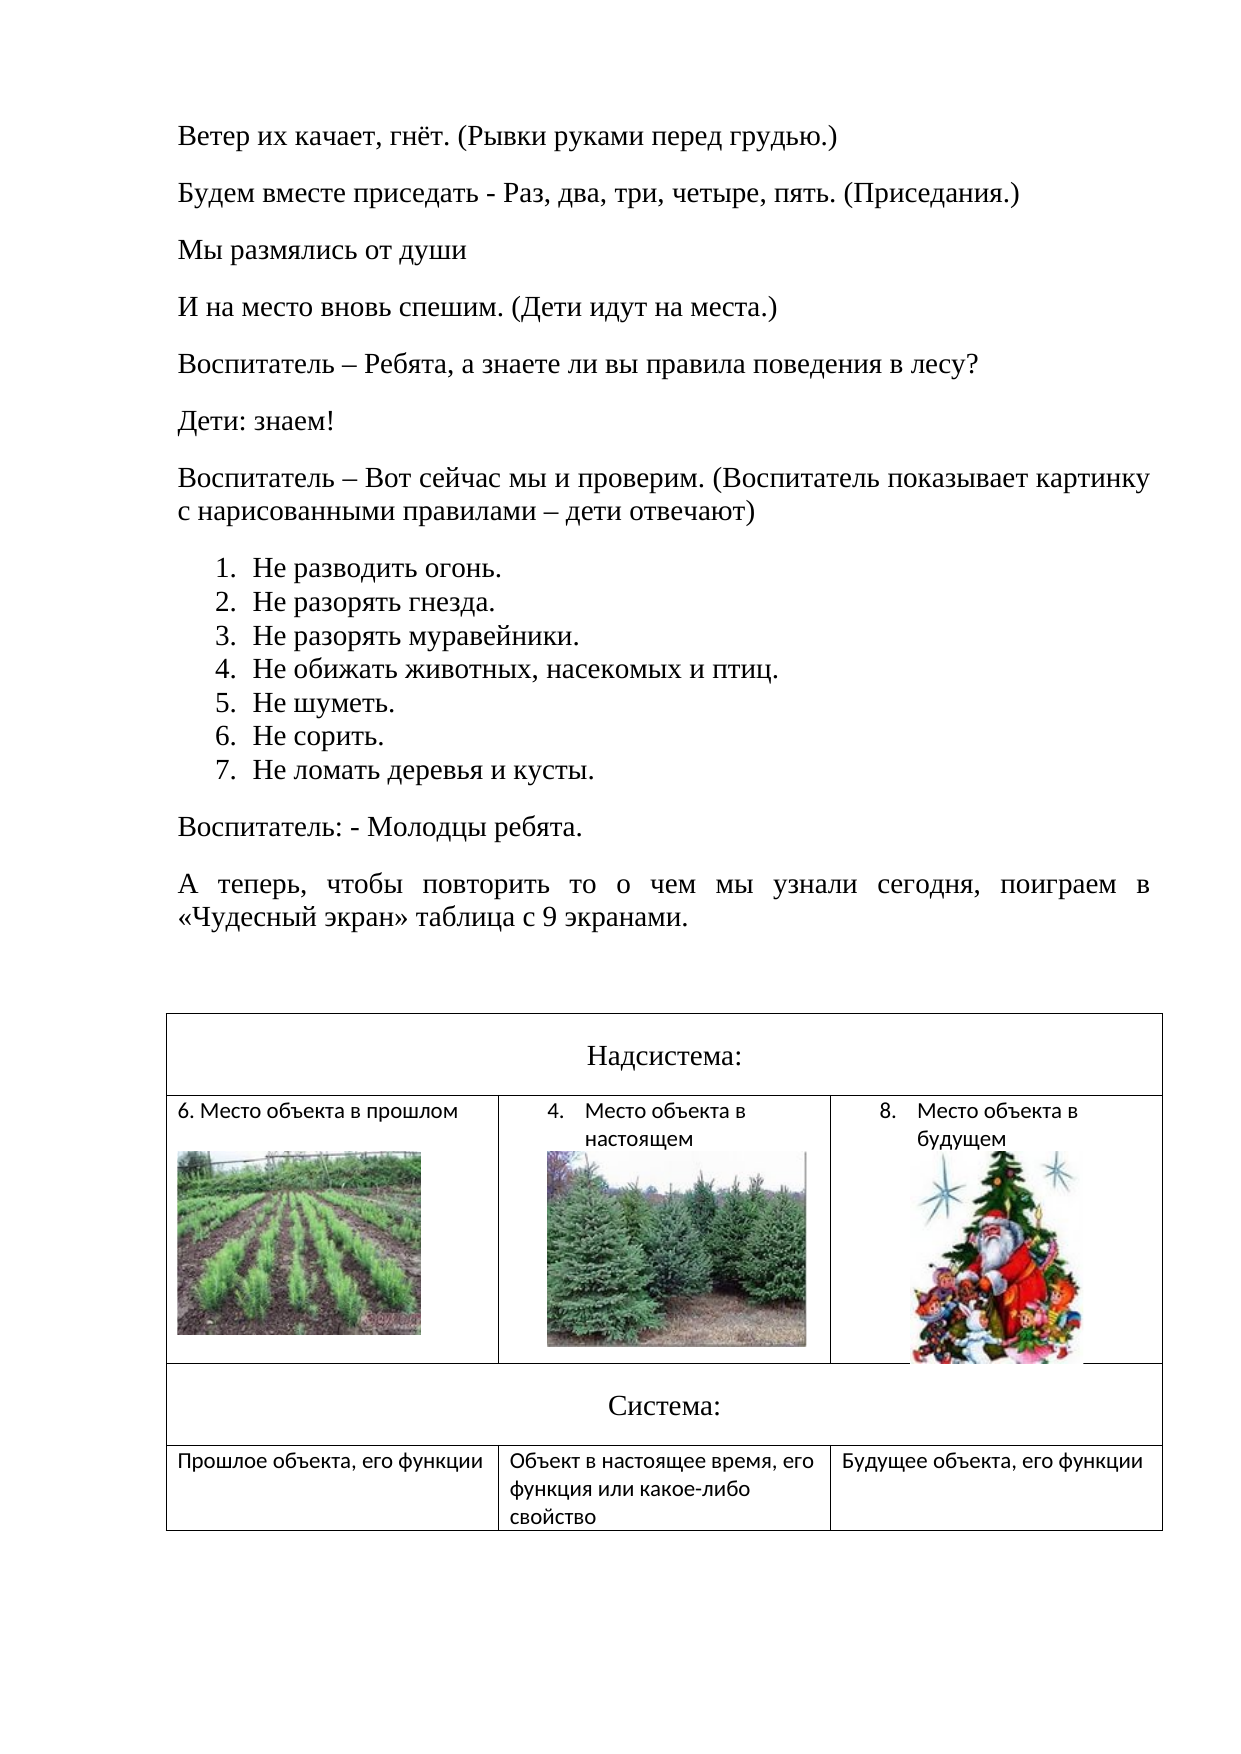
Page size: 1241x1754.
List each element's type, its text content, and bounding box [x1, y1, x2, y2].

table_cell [499, 1446, 830, 1530]
picture [177, 1151, 421, 1335]
table_cell Система: [167, 1364, 1162, 1445]
text И на место вновь спешим. (Дети идут на места.) [177, 289, 1152, 323]
text Будем вместе приседать - Раз, два, три, четыре, пять. (Приседания.) [177, 175, 1152, 209]
list Не сорить. [215, 718, 1152, 752]
list Не разорять гнезда. [215, 584, 1152, 618]
table_cell Место объекта в настоящем [499, 1096, 830, 1363]
list Не разорять муравейники. [215, 618, 1152, 651]
text Ветер их качает, гнёт. (Рывки руками перед грудью.) [177, 118, 1152, 152]
list Не шуметь. [215, 685, 1152, 718]
text Воспитатель – Вот сейчас мы и проверим. (Воспитатель показывает картинку с нарисованными правилами – дети отвечают) [177, 460, 1152, 527]
list Не обижать животных, насекомых и птиц. [215, 651, 1152, 685]
picture [547, 1151, 807, 1347]
list Не разводить огонь. [215, 551, 1152, 584]
picture [910, 1151, 1084, 1364]
table_header Надсистема: [167, 1014, 1162, 1095]
text А теперь, чтобы повторить то о чем мы узнали сегодня, поиграем в «Чудесный экран» таблица с 9 экранами. [177, 866, 1152, 933]
list Не ломать деревья и кусты. [215, 752, 1152, 785]
table_cell Место объекта в будущем [831, 1096, 1162, 1363]
text Воспитатель – Ребята, а знаете ли вы правила поведения в лесу? [177, 346, 1152, 379]
text Дети: знаем! [177, 403, 1152, 437]
table_cell Прошлое объекта, его функции [167, 1446, 498, 1530]
table_cell 6. Место объекта в прошлом [167, 1096, 498, 1363]
text Воспитатель: - Молодцы ребята. [177, 809, 1152, 842]
text Мы размялись от души [177, 232, 1152, 266]
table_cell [831, 1446, 1162, 1530]
